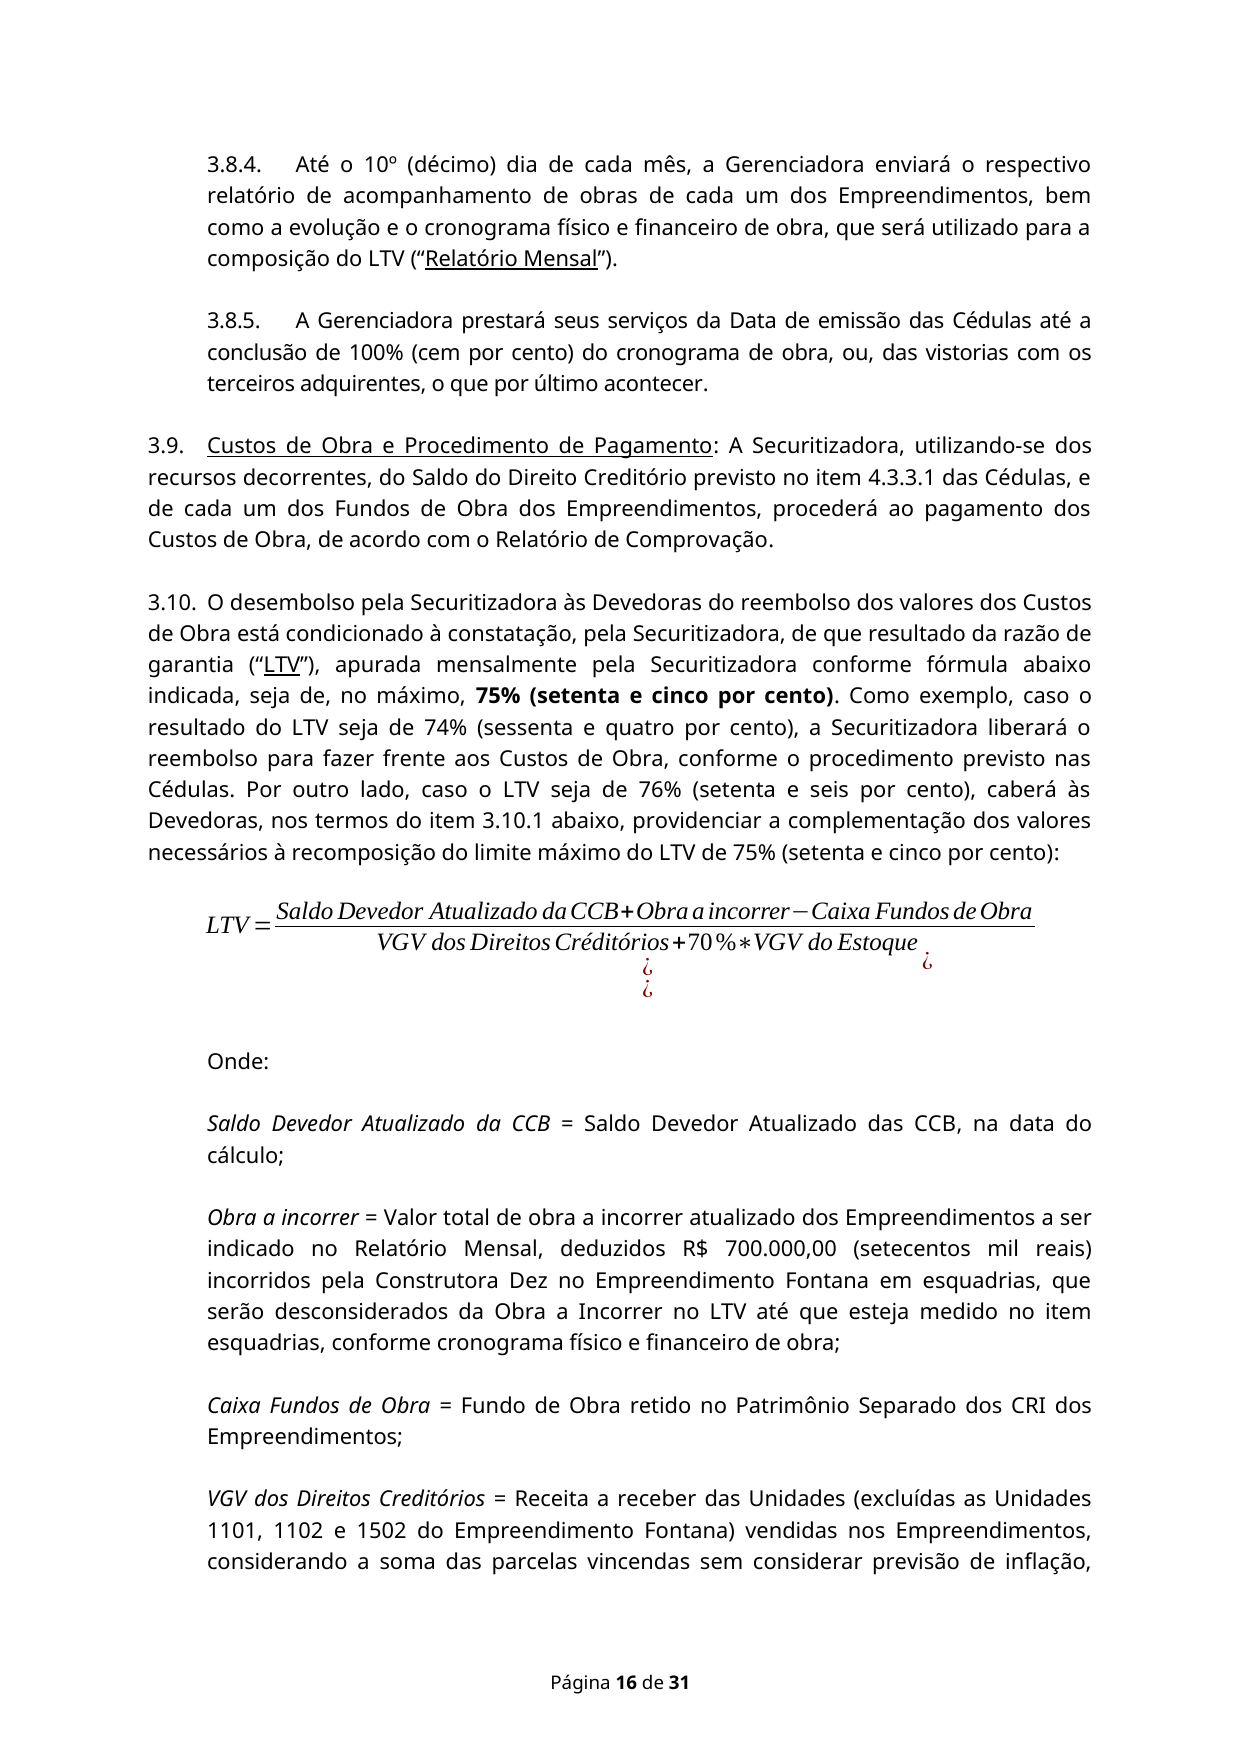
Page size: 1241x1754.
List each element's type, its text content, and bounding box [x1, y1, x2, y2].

text Onde: [207, 1044, 1092, 1076]
list Até o 10º (décimo) dia de cada mês, a Gerenciadora enviará o respectivo relatório de acompanhamento de obras de cada um dos Empreendimentos, bem como a evolução e o cronograma físico e financeiro de obra, que será utilizado para a composição do LTV (“Relatório Mensal”). [207, 148, 1092, 273]
list O desembolso pela Securitizadora às Devedoras do reembolso dos valores dos Custos de Obra está condicionado à constatação, pela Securitizadora, de que resultado da razão de garantia (“LTV”), apurada mensalmente pela Securitizadora conforme fórmula abaixo indicada, seja de, no máximo, 75% (setenta e cinco por cento). Como exemplo, caso o resultado do LTV seja de 74% (sessenta e quatro por cento), a Securitizadora liberará o reembolso para fazer frente aos Custos de Obra, conforme o procedimento previsto nas Cédulas. Por outro lado, caso o LTV seja de 76% (setenta e seis por cento), caberá às Devedoras, nos termos do item 3.10.1 abaixo, providenciar a complementação dos valores necessários à recomposição do limite máximo do LTV de 75% (setenta e cinco por cento): [148, 585, 1092, 866]
list A Gerenciadora prestará seus serviços da Data de emissão das Cédulas até a conclusão de 100% (cem por cento) do cronograma de obra, ou, das vistorias com os terceiros adquirentes, o que por último acontecer. [207, 304, 1092, 398]
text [207, 1482, 1092, 1576]
text Saldo Devedor Atualizado da CCB = Saldo Devedor Atualizado das CCB, na data do cálculo; [207, 1107, 1092, 1169]
text Obra a incorrer = Valor total de obra a incorrer atualizado dos Empreendimentos a ser indicado no Relatório Mensal, deduzidos R$ 700.000,00 (setecentos mil reais) incorridos pela Construtora Dez no Empreendimento Fontana em esquadrias, que serão desconsiderados da Obra a Incorrer no LTV até que esteja medido no item esquadrias, conforme cronograma físico e financeiro de obra; [207, 1201, 1092, 1357]
text Caixa Fundos de Obra = Fundo de Obra retido no Patrimônio Separado dos CRI dos Empreendimentos; [207, 1388, 1092, 1451]
list Custos de Obra e Procedimento de Pagamento: A Securitizadora, utilizando-se dos recursos decorrentes, do Saldo do Direito Creditório previsto no item 4.3.3.1 das Cédulas, e de cada um dos Fundos de Obra dos Empreendimentos, procederá ao pagamento dos Custos de Obra, de acordo com o Relatório de Comprovação. [148, 429, 1092, 554]
